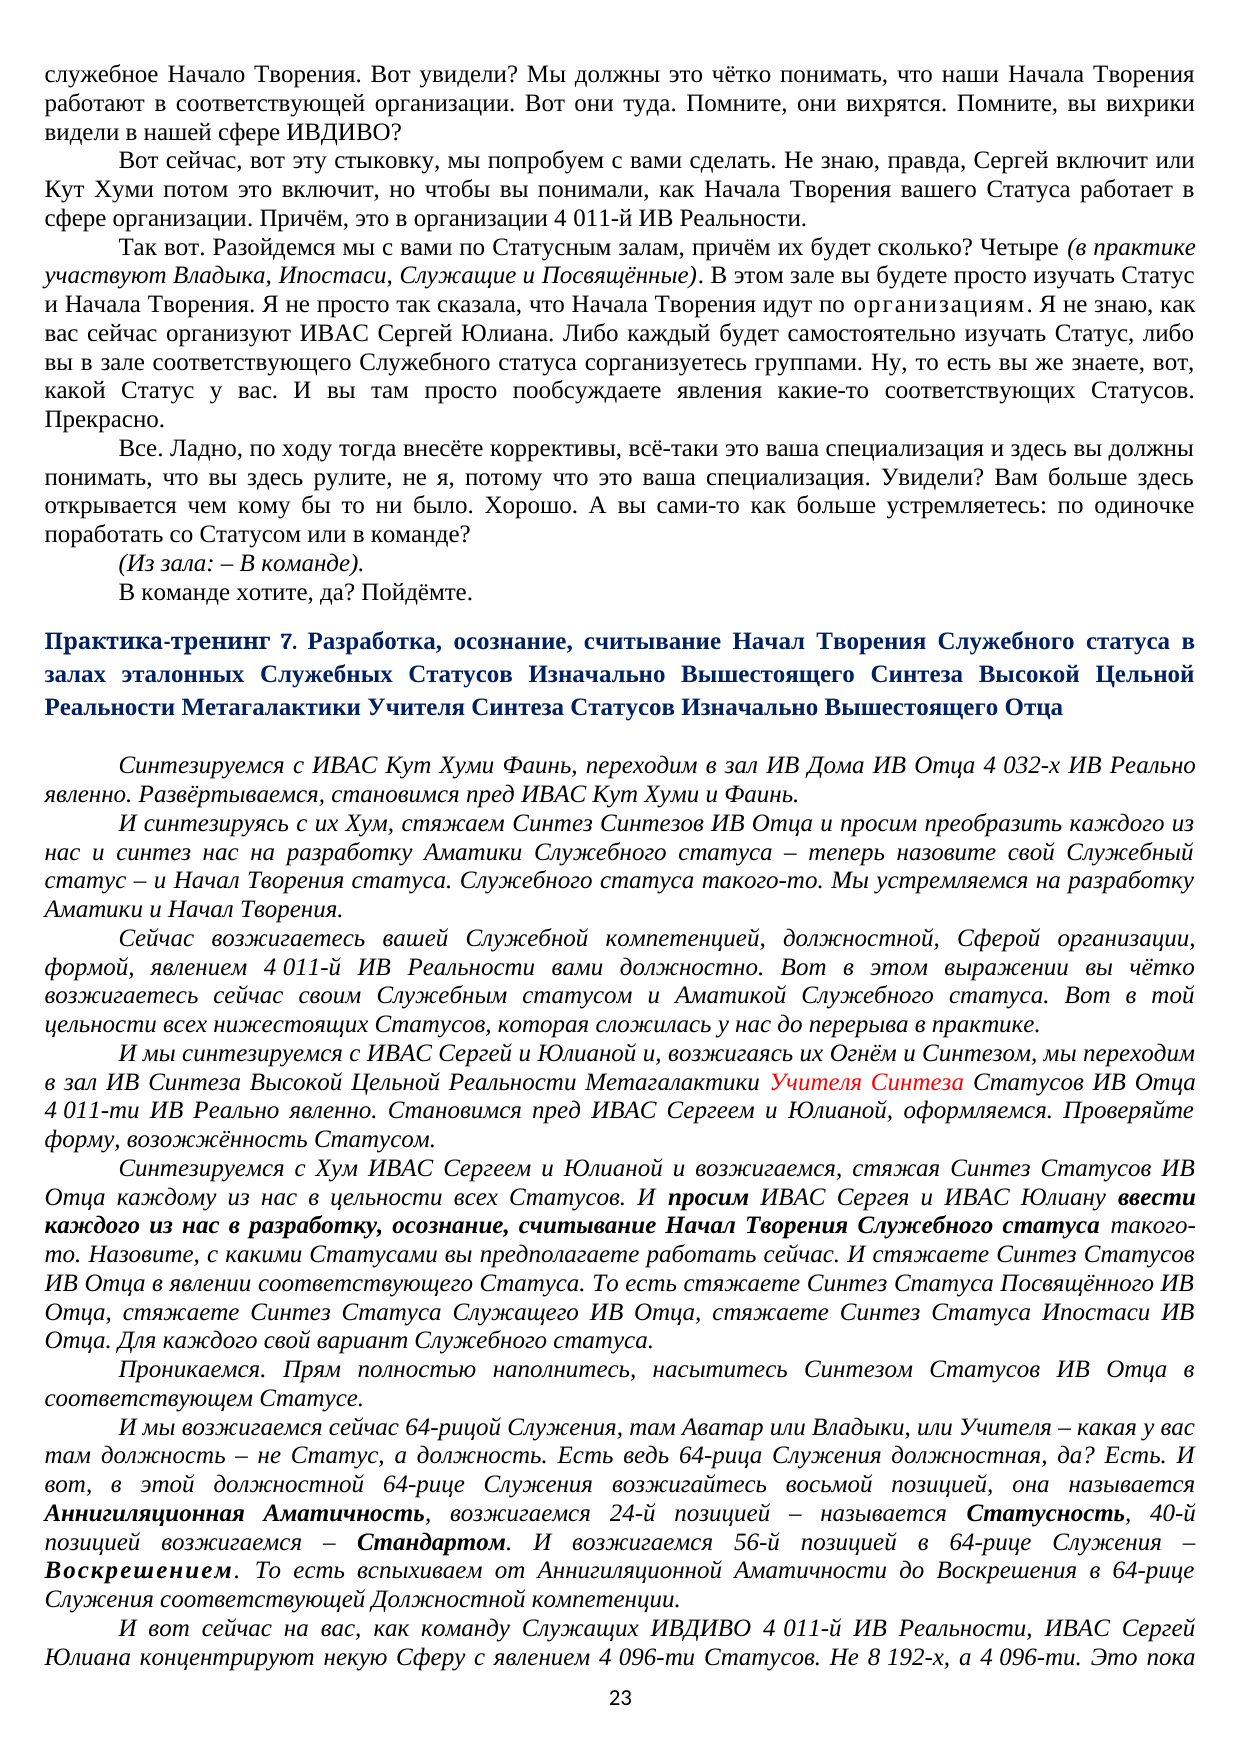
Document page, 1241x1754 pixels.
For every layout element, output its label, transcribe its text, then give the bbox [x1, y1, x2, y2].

subtitle Практика-тренинг 7. Разработка, осознание, считывание Начал Творения Служебного статуса в залах эталонных Служебных Статусов Изначально Вышестоящего Синтеза Высокой Цельной Реальности Метагалактики Учителя Синтеза Статусов Изначально Вышестоящего Отца [44, 626, 1196, 721]
text (Из зала: – В команде). [44, 548, 1196, 577]
text Так вот. Разойдемся мы с вами по Статусным залам, причём их будет сколько? Четыре (в практике участвуют Владыка, Ипостаси, Служащие и Посвящённые). В этом зале вы будете просто изучать Статус и Начала Творения. Я не просто так сказала, что Начала Творения идут по организациям. Я не знаю, как вас сейчас организуют ИВАС Сергей Юлиана. Либо каждый будет самостоятельно изучать Статус, либо вы в зале соответствующего Служебного статуса сорганизуетесь группами. Ну, то есть вы же знаете, вот, какой Статус у вас. И вы там просто пообсуждаете явления какие-то соответствующих Статусов. Прекрасно. [44, 232, 1196, 433]
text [44, 59, 1196, 145]
text И синтезируясь с их Хум, стяжаем Синтез Синтезов ИВ Отца и просим преобразить каждого из нас и синтез нас на разработку Аматики Служебного статуса – теперь назовите свой Служебный статус – и Начал Творения статуса. Служебного статуса такого-то. Мы устремляемся на разработку Аматики и Начал Творения. [44, 808, 1196, 923]
text Проникаемся. Прям полностью наполнитесь, насытитесь Синтезом Статусов ИВ Отца в соответствующем Статусе. [44, 1354, 1196, 1412]
text Синтезируемся с ИВАС Кут Хуми Фаинь, переходим в зал ИВ Дома ИВ Отца 4 032-х ИВ Реально явленно. Развёртываемся, становимся пред ИВАС Кут Хуми и Фаинь. [44, 751, 1196, 808]
text Сейчас возжигаетесь вашей Служебной компетенцией, должностной, Сферой организации, формой, явлением 4 011-й ИВ Реальности вами должностно. Вот в этом выражении вы чётко возжигаетесь сейчас своим Служебным статусом и Аматикой Служебного статуса. Вот в той цельности всех нижестоящих Статусов, которая сложилась у нас до перерыва в практике. [44, 923, 1196, 1038]
text В команде хотите, да? Пойдёмте. [44, 577, 1196, 605]
text И мы возжигаемся сейчас 64-рицой Служения, там Аватар или Владыки, или Учителя – какая у вас там должность – не Статус, а должность. Есть ведь 64-рица Служения должностная, да? Есть. И вот, в этой должностной 64-рице Служения возжигайтесь восьмой позицией, она называется Аннигиляционная Аматичность, возжигаемся 24-й позицией – называется Статусность, 40-й позицией возжигаемся – Стандартом. И возжигаемся 56-й позицией в 64-рице Служения – Воскрешением. То есть вспыхиваем от Аннигиляционной Аматичности до Воскрешения в 64-рице Служения соответствующей Должностной компетенции. [44, 1412, 1196, 1613]
text И мы синтезируемся с ИВАС Сергей и Юлианой и, возжигаясь их Огнём и Синтезом, мы переходим в зал ИВ Синтеза Высокой Цельной Реальности Метагалактики Учителя Синтеза Статусов ИВ Отца 4 011-ти ИВ Реально явленно. Становимся пред ИВАС Сергеем и Юлианой, оформляемся. Проверяйте форму, возожжённость Статусом. [44, 1038, 1196, 1153]
text Вот сейчас, вот эту стыковку, мы попробуем с вами сделать. Не знаю, правда, Сергей включит или Кут Хуми потом это включит, но чтобы вы понимали, как Начала Творения вашего Статуса работает в сфере организации. Причём, это в организации 4 011-й ИВ Реальности. [44, 145, 1196, 232]
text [44, 1613, 1196, 1671]
text Все. Ладно, по ходу тогда внесёте коррективы, всё-таки это ваша специализация и здесь вы должны понимать, что вы здесь рулите, не я, потому что это ваша специализация. Увидели? Вам больше здесь открывается чем кому бы то ни было. Хорошо. А вы сами-то как больше устремляетесь: по одиночке поработать со Статусом или в команде? [44, 433, 1196, 548]
text Синтезируемся с Хум ИВАС Сергеем и Юлианой и возжигаемся, стяжая Синтез Статусов ИВ Отца каждому из нас в цельности всех Статусов. И просим ИВАС Сергея и ИВАС Юлиану ввести каждого из нас в разработку, осознание, считывание Начал Творения Служебного статуса такого-то. Назовите, с какими Статусами вы предполагаете работать сейчас. И стяжаете Синтез Статусов ИВ Отца в явлении соответствующего Статуса. То есть стяжаете Синтез Статуса Посвящённого ИВ Отца, стяжаете Синтез Статуса Служащего ИВ Отца, стяжаете Синтез Статуса Ипостаси ИВ Отца. Для каждого свой вариант Служебного статуса. [44, 1153, 1196, 1354]
